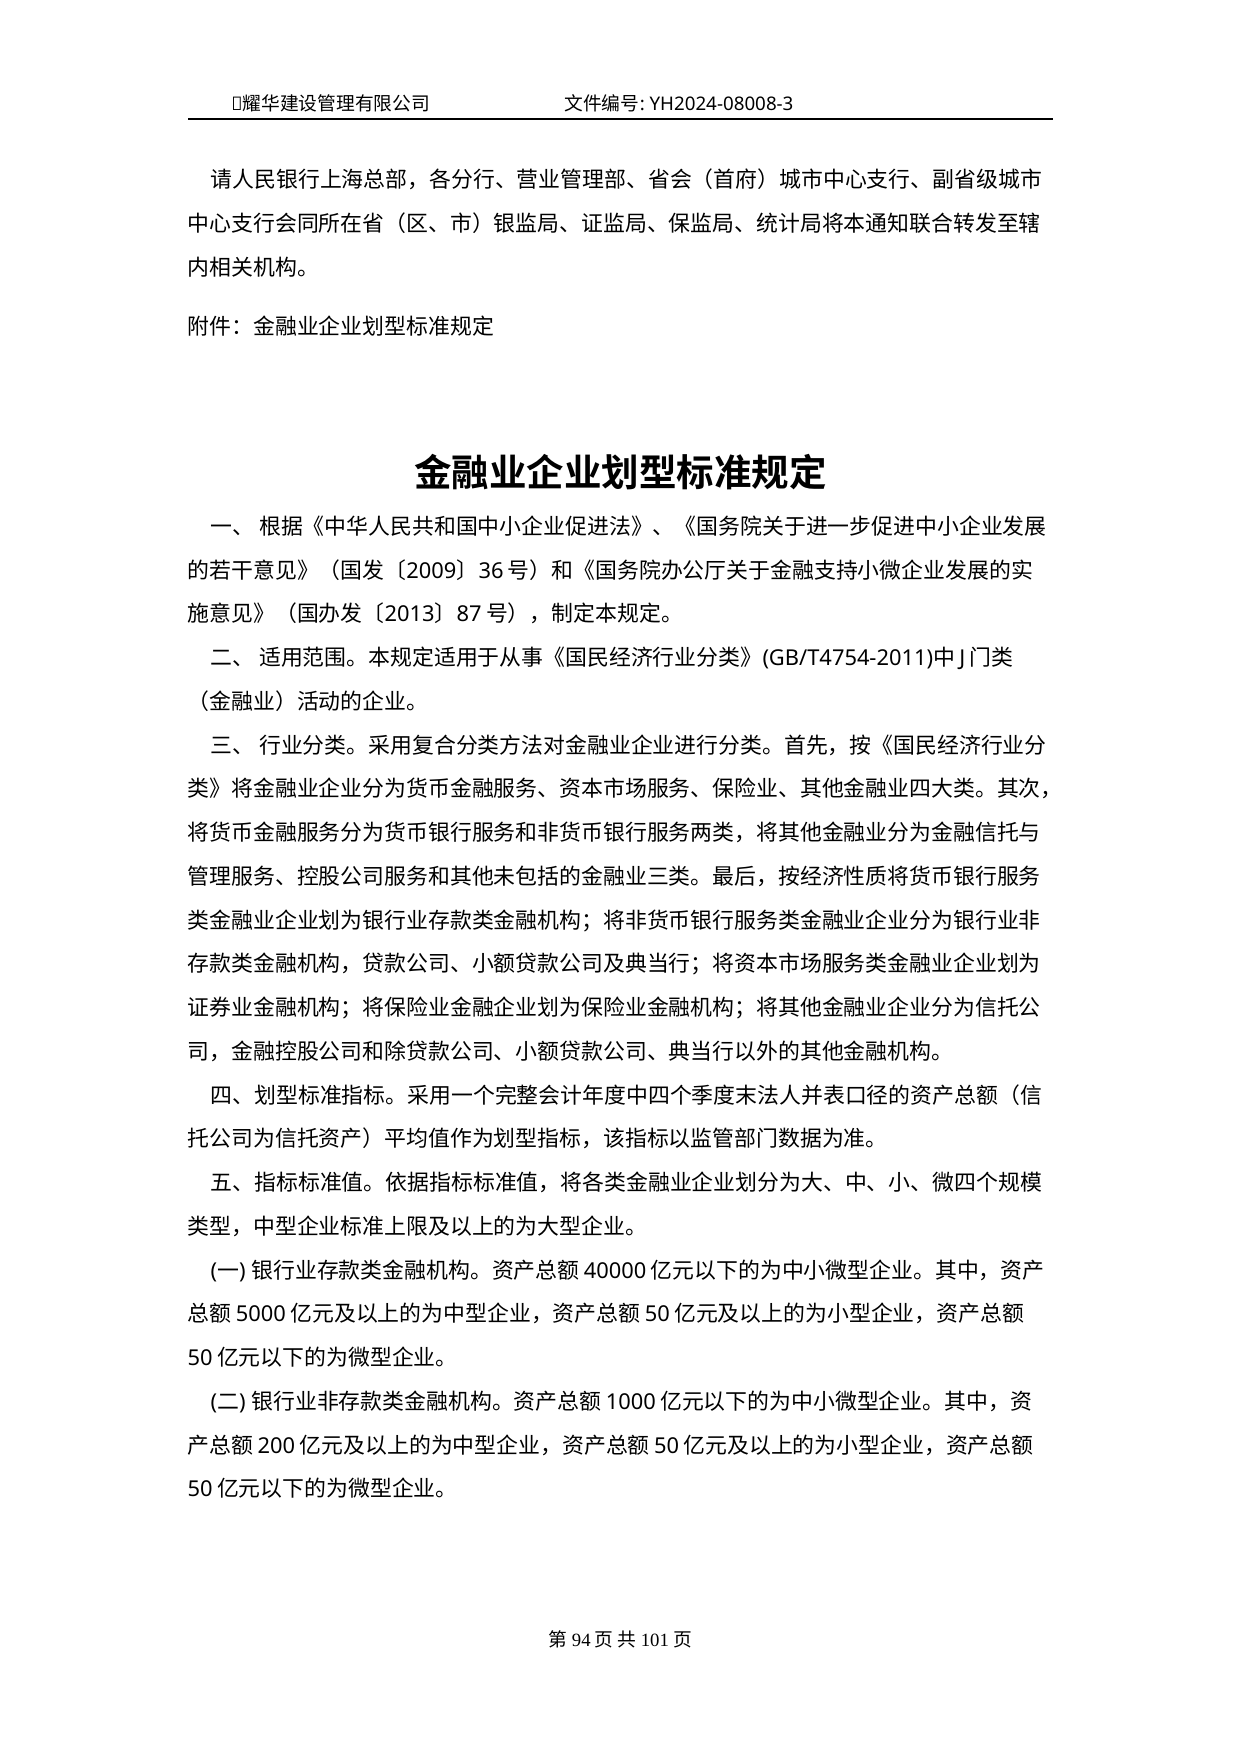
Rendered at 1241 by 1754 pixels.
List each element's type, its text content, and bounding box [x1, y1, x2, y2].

text (一) 银行业存款类金融机构。资产总额40000亿元以下的为中小微型企业。其中，资产总额5000亿元及以上的为中型企业，资产总额50亿元及以上的为小型企业，资产总额50亿元以下的为微型企业。 [187, 1241, 1053, 1372]
text 一、 根据《中华人民共和国中小企业促进法》、《国务院关于进一步促进中小企业发展的若干意见》（国发〔2009〕36号）和《国务院办公厅关于金融支持小微企业发展的实施意见》（国办发〔2013〕87号），制定本规定。 [187, 497, 1053, 628]
text 金融业企业划型标准规定 [187, 434, 1053, 497]
text 请人民银行上海总部，各分行、营业管理部、省会（首府）城市中心支行、副省级城市中心支行会同所在省（区、市）银监局、证监局、保监局、统计局将本通知联合转发至辖内相关机构。 [187, 150, 1053, 281]
text 附件：金融业企业划型标准规定 [187, 297, 1053, 341]
text (二) 银行业非存款类金融机构。资产总额1000亿元以下的为中小微型企业。其中，资产总额200亿元及以上的为中型企业，资产总额50亿元及以上的为小型企业，资产总额50亿元以下的为微型企业。 [187, 1372, 1053, 1503]
text 五、指标标准值。依据指标标准值，将各类金融业企业划分为大、中、小、微四个规模类型，中型企业标准上限及以上的为大型企业。 [187, 1153, 1053, 1241]
text 三、 行业分类。采用复合分类方法对金融业企业进行分类。首先，按《国民经济行业分类》将金融业企业分为货币金融服务、资本市场服务、保险业、其他金融业四大类。其次，将货币金融服务分为货币银行服务和非货币银行服务两类，将其他金融业分为金融信托与管理服务、控股公司服务和其他未包括的金融业三类。最后，按经济性质将货币银行服务类金融业企业划为银行业存款类金融机构；将非货币银行服务类金融业企业分为银行业非存款类金融机构，贷款公司、小额贷款公司及典当行；将资本市场服务类金融业企业划为证券业金融机构；将保险业金融企业划为保险业金融机构；将其他金融业企业分为信托公司，金融控股公司和除贷款公司、小额贷款公司、典当行以外的其他金融机构。 [187, 716, 1053, 1066]
text 四、划型标准指标。采用一个完整会计年度中四个季度末法人并表口径的资产总额（信托公司为信托资产）平均值作为划型指标，该指标以监管部门数据为准。 [187, 1066, 1053, 1153]
text 二、 适用范围。本规定适用于从事《国民经济行业分类》(GB/T4754-2011)中J门类（金融业）活动的企业。 [187, 628, 1053, 716]
